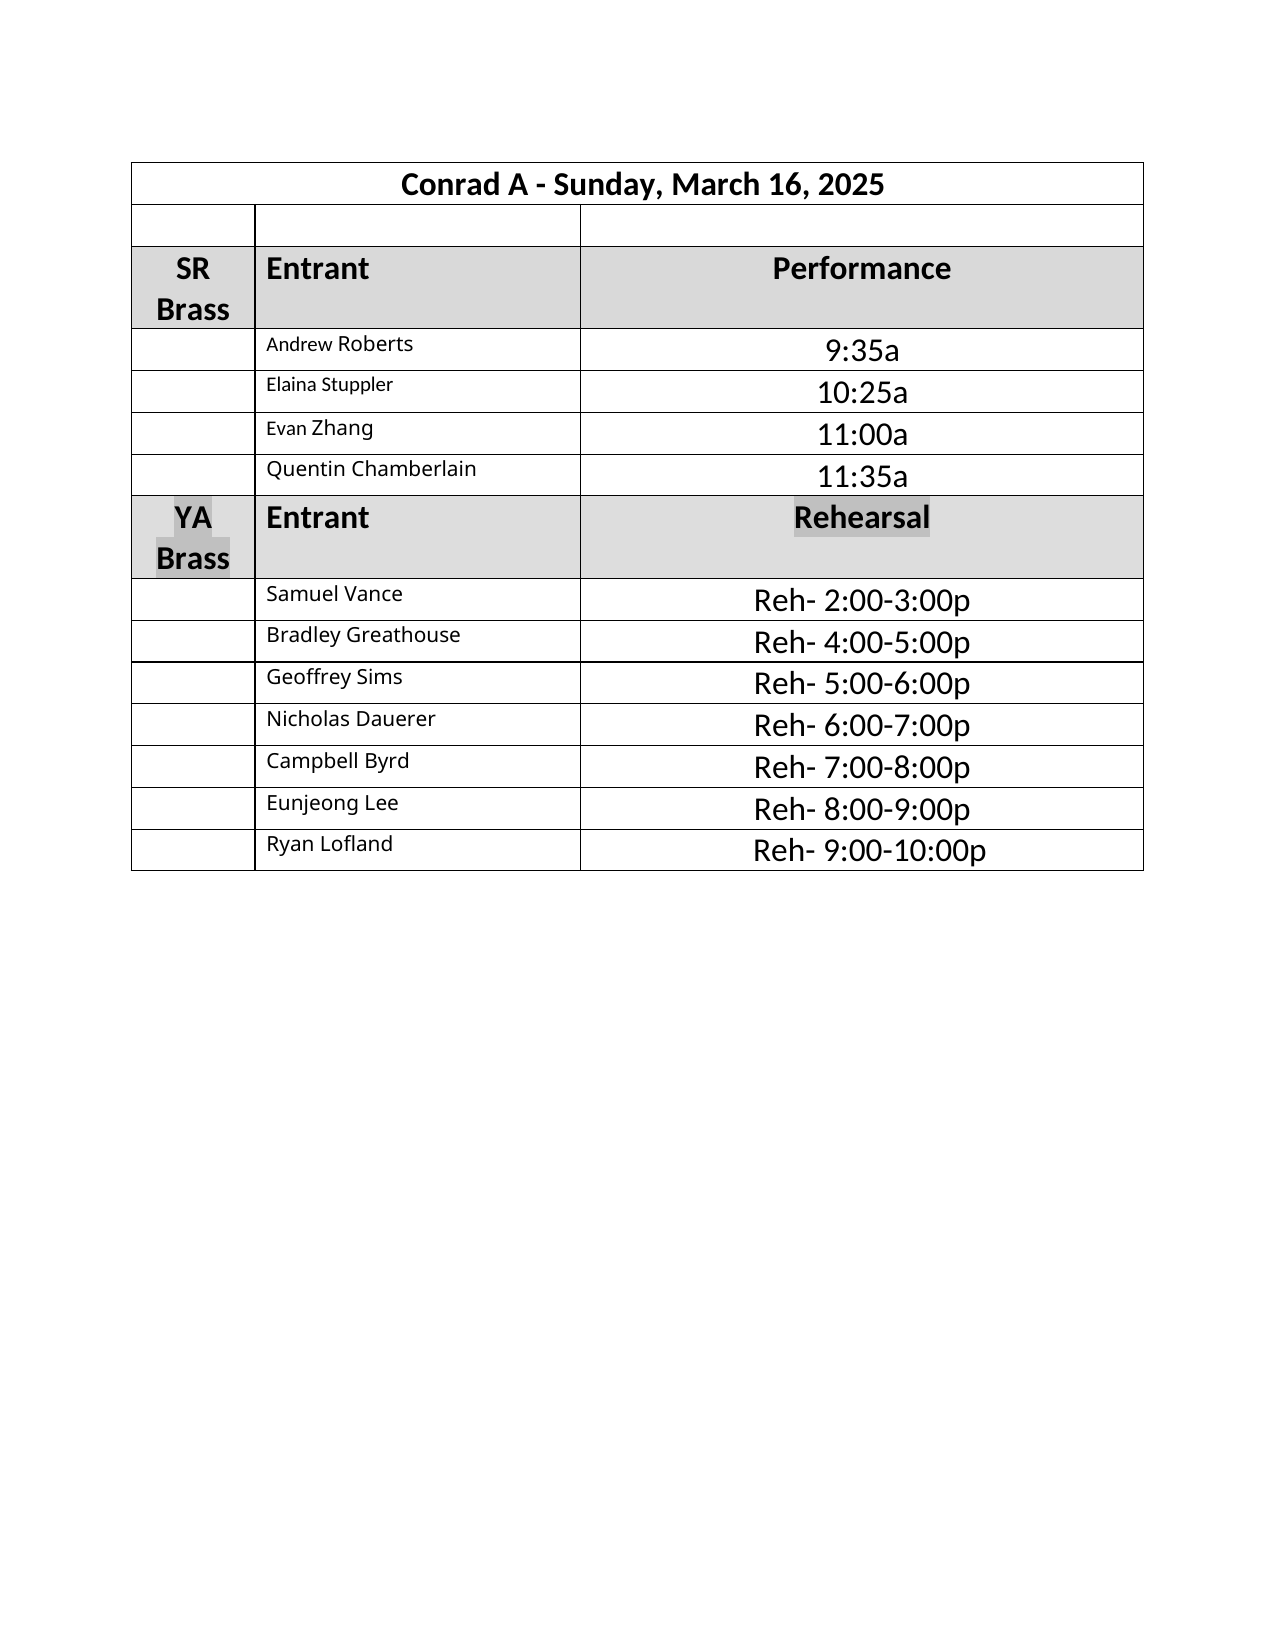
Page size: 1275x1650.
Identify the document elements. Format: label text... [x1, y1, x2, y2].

table_cell [132, 455, 254, 495]
table_cell Elaina Stuppler [256, 371, 580, 412]
table_cell 11:00a [581, 413, 1143, 453]
table_cell [132, 746, 254, 787]
table_cell [132, 579, 254, 619]
table_cell [581, 205, 1143, 246]
table_cell Reh- 6:00-7:00p [581, 704, 1143, 745]
table_cell Geoffrey Sims [256, 663, 580, 703]
table_cell Nicholas Dauerer [256, 704, 580, 745]
table_cell 11:35a [581, 455, 1143, 495]
table_cell Rehearsal [581, 496, 1143, 578]
table_cell Ryan Lofland [256, 830, 580, 870]
table_cell YA Brass [132, 496, 174, 578]
table_cell Evan Zhang [256, 413, 580, 453]
table_cell Reh- 4:00-5:00p [581, 621, 1143, 661]
table_cell [132, 621, 254, 661]
table_cell Reh- 9:00-10:00p [581, 830, 1143, 870]
table_header Conrad A - Sunday, March 16, 2025 [132, 163, 1143, 204]
table_cell 9:35a [581, 329, 1143, 370]
table_cell [132, 830, 254, 870]
table_cell Bradley Greathouse [256, 621, 580, 661]
table_cell [132, 329, 254, 370]
table_cell Andrew Roberts [256, 329, 580, 370]
table_cell Quentin Chamberlain [256, 455, 580, 495]
table_cell Eunjeong Lee [256, 788, 580, 828]
table_cell 10:25a [581, 371, 1143, 412]
table_cell Reh- 7:00-8:00p [581, 746, 1143, 787]
table_cell [132, 663, 254, 703]
table_cell Entrant [256, 496, 580, 578]
table_cell [132, 413, 254, 453]
table_cell [256, 205, 580, 246]
table_cell [132, 371, 254, 412]
table_cell [132, 205, 254, 246]
table_cell Reh- 2:00-3:00p [581, 579, 1143, 619]
table_cell [132, 788, 254, 828]
table_cell Entrant [256, 247, 580, 328]
table_cell Samuel Vance [256, 579, 580, 619]
table_cell [132, 704, 254, 745]
table_cell Reh- 8:00-9:00p [581, 788, 1143, 828]
table_cell Campbell Byrd [256, 746, 580, 787]
table_cell Reh- 5:00-6:00p [581, 663, 1143, 703]
table_cell YA Brass [212, 496, 254, 578]
table_cell SR Brass [132, 247, 254, 328]
table_cell Performance [581, 247, 1143, 328]
